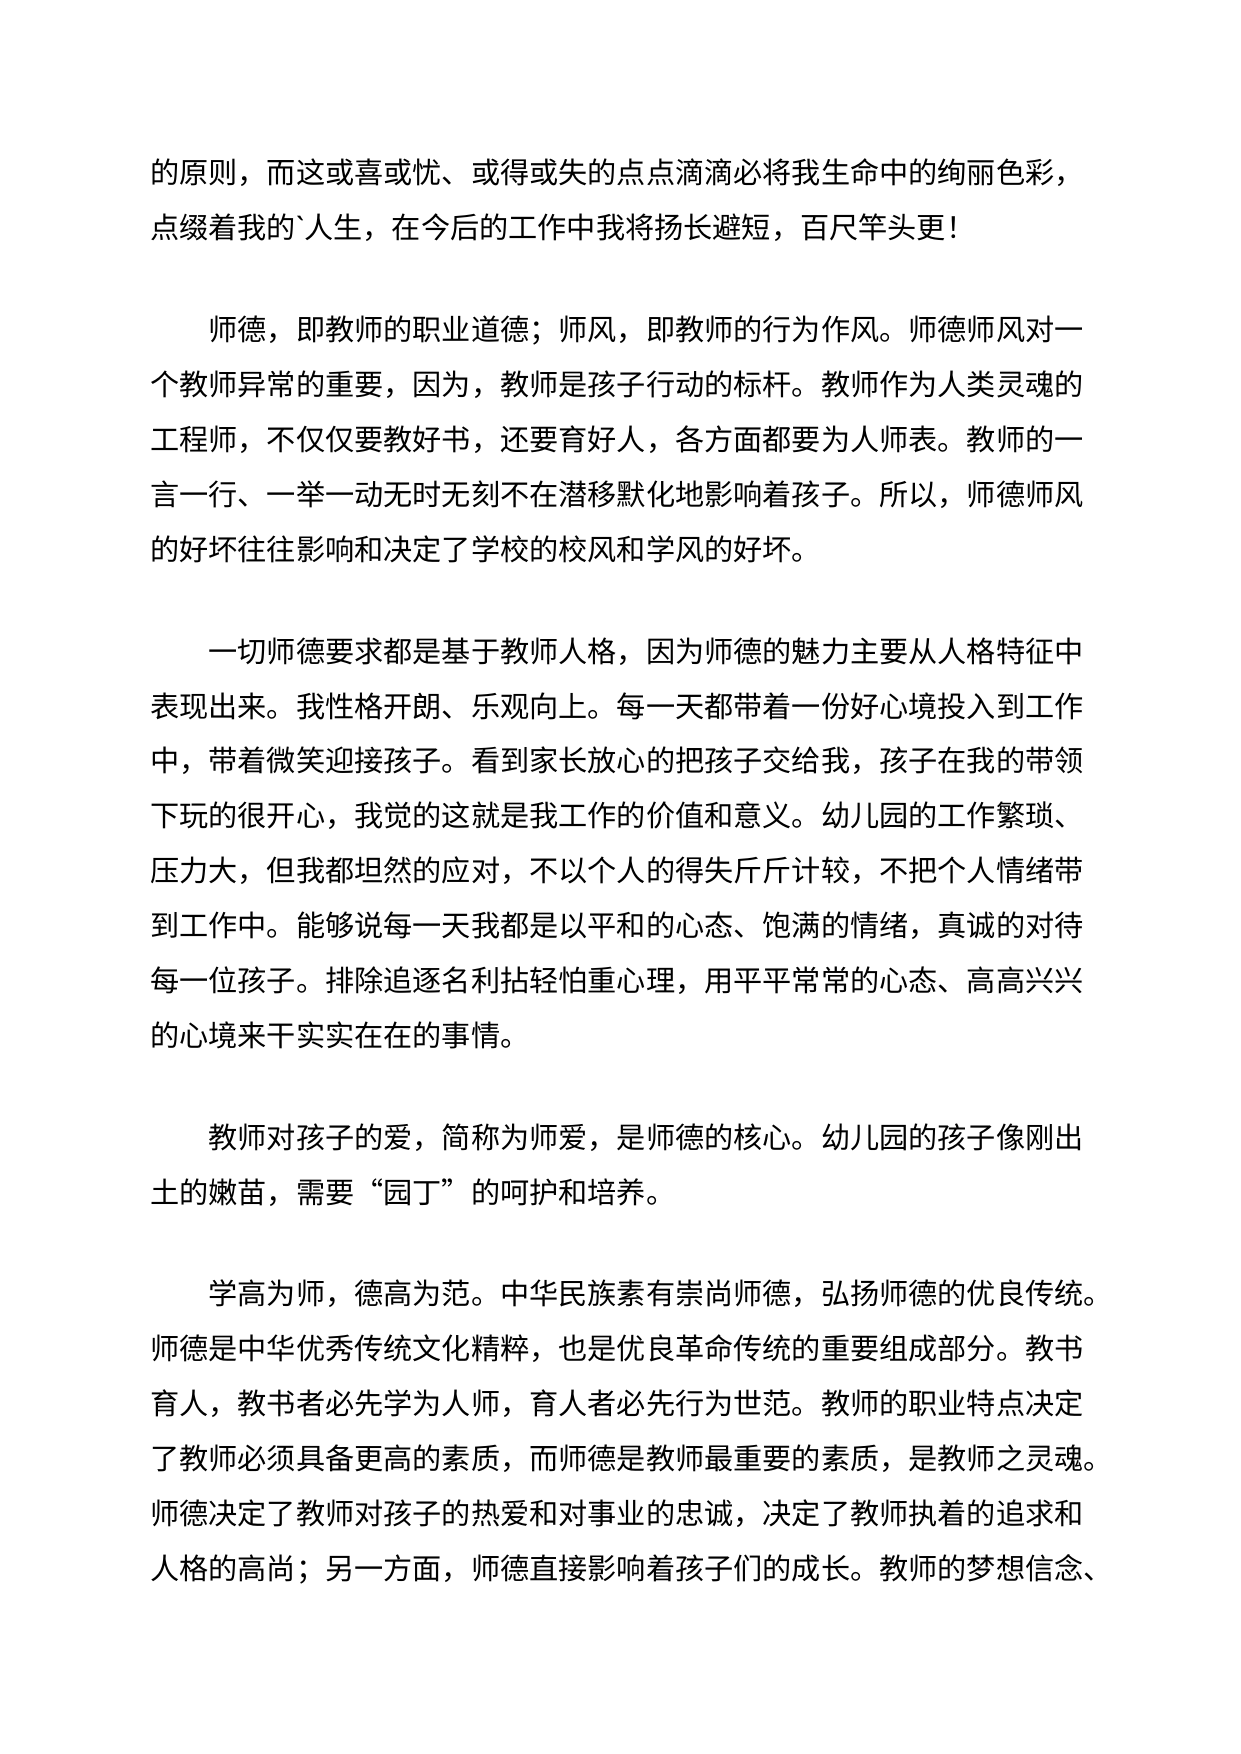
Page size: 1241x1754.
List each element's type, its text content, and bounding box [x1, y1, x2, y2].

text 教师对孩子的爱，简称为师爱，是师德的核心。幼儿园的孩子像刚出土的嫩苗，需要“园丁”的呵护和培养。 [150, 1114, 1090, 1211]
text 师德，即教师的职业道德；师风，即教师的行为作风。师德师风对一个教师异常的重要，因为，教师是孩子行动的标杆。教师作为人类灵魂的工程师，不仅仅要教好书，还要育好人，各方面都要为人师表。教师的一言一行、一举一动无时无刻不在潜移默化地影响着孩子。所以，师德师风的好坏往往影响和决定了学校的校风和学风的好坏。 [150, 307, 1090, 569]
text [150, 1271, 1090, 1588]
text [150, 150, 1090, 247]
text 一切师德要求都是基于教师人格，因为师德的魅力主要从人格特征中表现出来。我性格开朗、乐观向上。每一天都带着一份好心境投入到工作中，带着微笑迎接孩子。看到家长放心的把孩子交给我，孩子在我的带领下玩的很开心，我觉的这就是我工作的价值和意义。幼儿园的工作繁琐、压力大，但我都坦然的应对，不以个人的得失斤斤计较，不把个人情绪带到工作中。能够说每一天我都是以平和的心态、饱满的情绪，真诚的对待每一位孩子。排除追逐名利拈轻怕重心理，用平平常常的心态、高高兴兴的心境来干实实在在的事情。 [150, 628, 1090, 1055]
